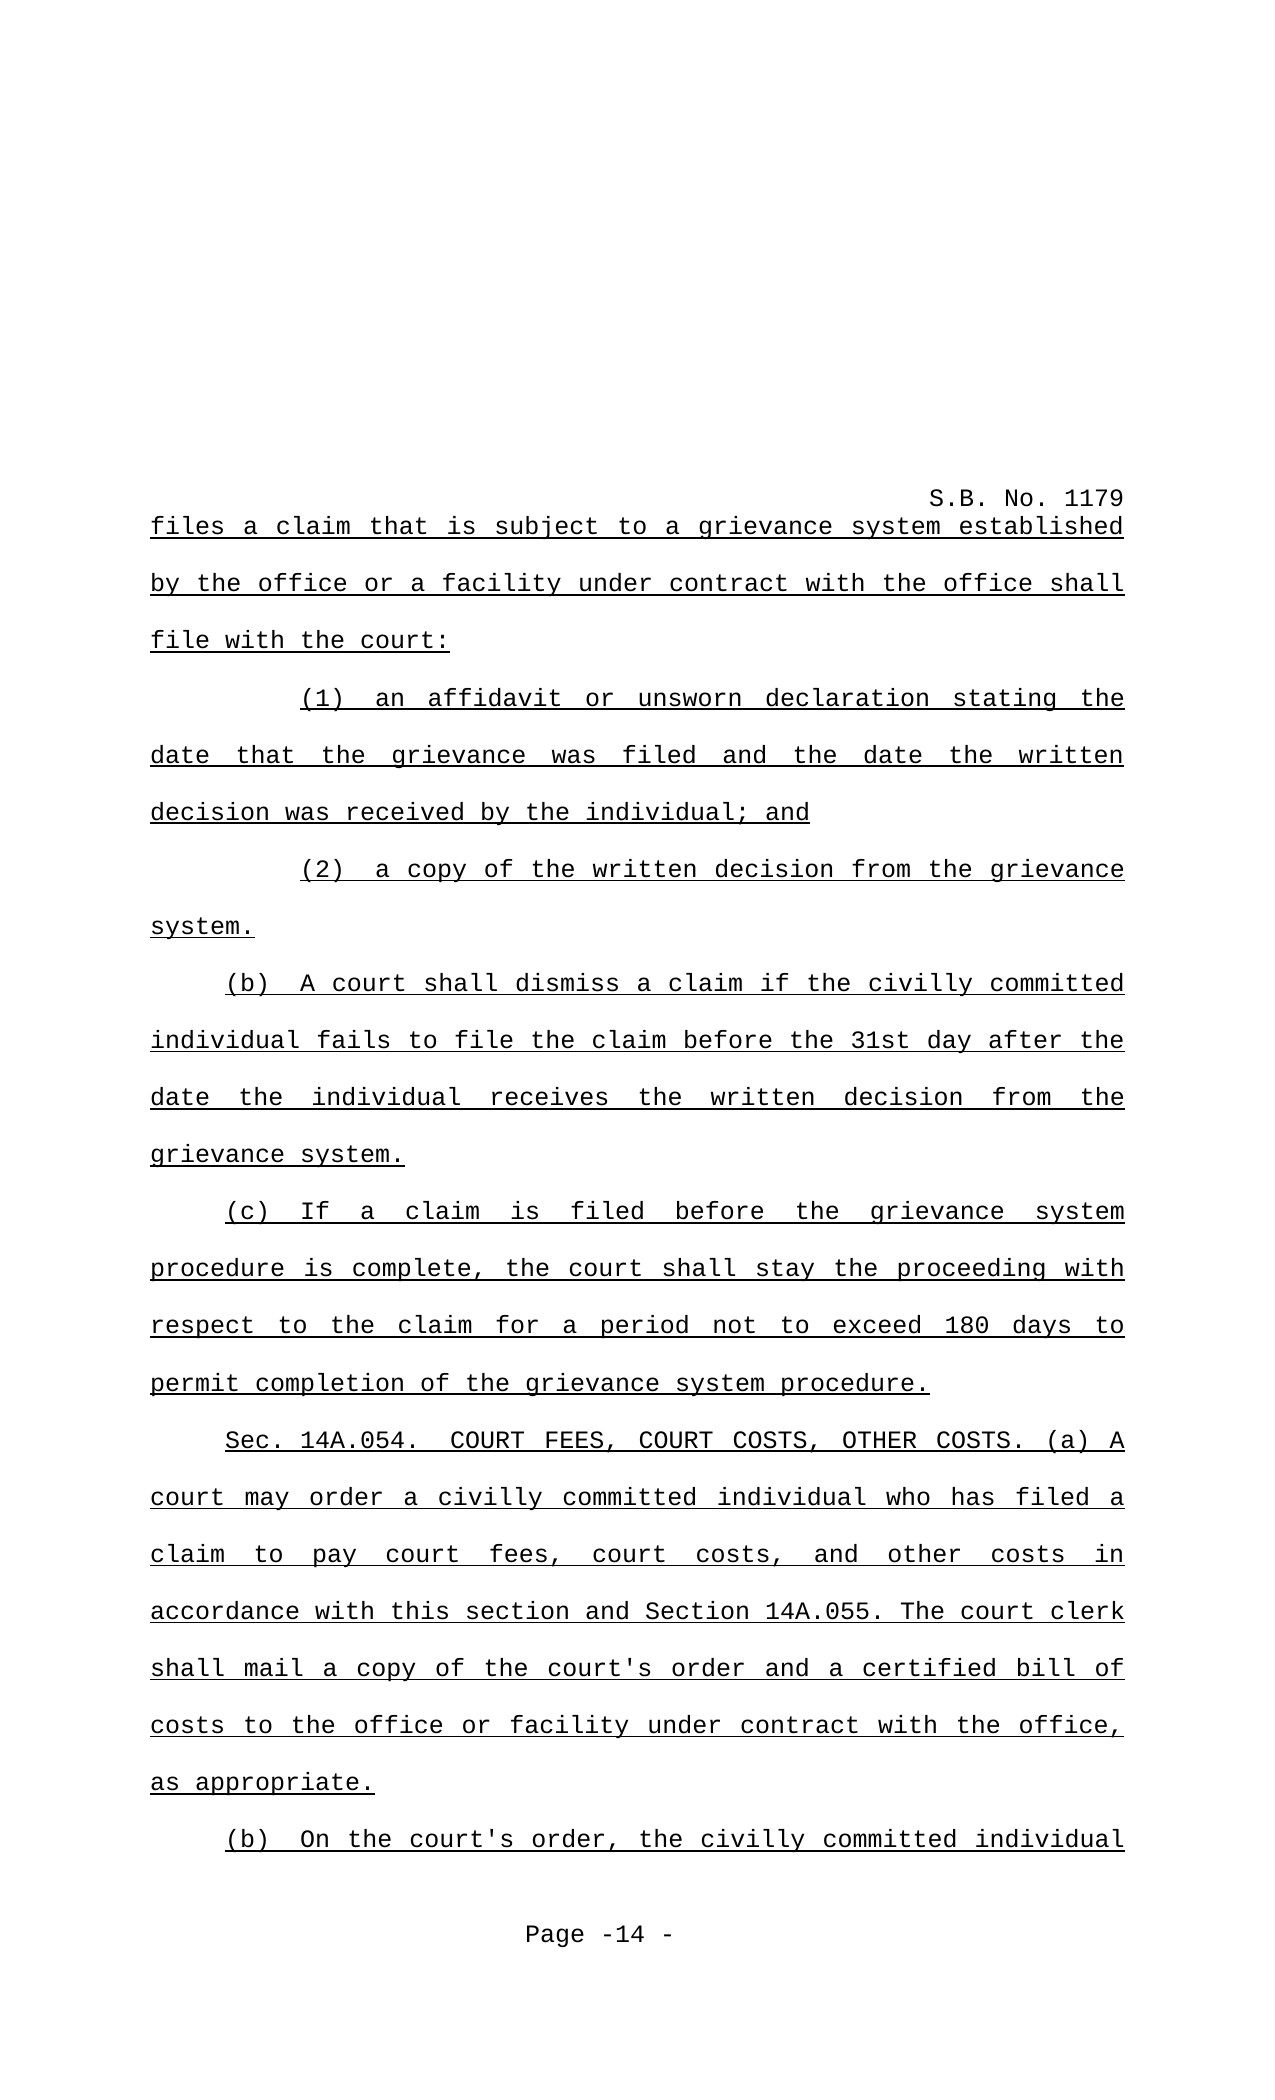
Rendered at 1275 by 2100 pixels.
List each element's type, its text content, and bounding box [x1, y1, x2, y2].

text Sec. 14A.054. COURT FEES, COURT COSTS, OTHER COSTS. (a) A court may order a civilly committed individual who has filed a claim to pay court fees, court costs, and other costs in accordance with this section and Section 14A.055. The court clerk shall mail a copy of the court's order and a certified bill of costs to the office or facility under contract with the office, as appropriate. [150, 1427, 1125, 1508]
text (1) an affidavit or unsworn declaration stating the date that the grievance was filed and the date the written decision was received by the individual; and [150, 685, 1125, 828]
text Sec. 14A.054. COURT FEES, COURT COSTS, OTHER COSTS. (a) A court may order a civilly committed individual who has filed a claim to pay court fees, court costs, and other costs in accordance with this section and Section 14A.055. The court clerk shall mail a copy of the court's order and a certified bill of costs to the office or facility under contract with the office, as appropriate. [150, 1680, 1125, 1798]
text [150, 1827, 1125, 1855]
text Sec. 14A.054. COURT FEES, COURT COSTS, OTHER COSTS. (a) A court may order a civilly committed individual who has filed a claim to pay court fees, court costs, and other costs in accordance with this section and Section 14A.055. The court clerk shall mail a copy of the court's order and a certified bill of costs to the office or facility under contract with the office, as appropriate. [150, 1566, 1125, 1622]
text (c) If a claim is filed before the grievance system procedure is complete, the court shall stay the proceeding with respect to the claim for a period not to exceed 180 days to permit completion of the grievance system procedure. [150, 1281, 1125, 1336]
text (b) A court shall dismiss a claim if the civilly committed individual fails to file the claim before the 31st day after the date the individual receives the written decision from the grievance system. [150, 1052, 1125, 1108]
text (b) A court shall dismiss a claim if the civilly committed individual fails to file the claim before the 31st day after the date the individual receives the written decision from the grievance system. [150, 970, 1125, 1051]
text Sec. 14A.054. COURT FEES, COURT COSTS, OTHER COSTS. (a) A court may order a civilly committed individual who has filed a claim to pay court fees, court costs, and other costs in accordance with this section and Section 14A.055. The court clerk shall mail a copy of the court's order and a certified bill of costs to the office or facility under contract with the office, as appropriate. [150, 1509, 1125, 1565]
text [150, 514, 1125, 594]
text (b) A court shall dismiss a claim if the civilly committed individual fails to file the claim before the 31st day after the date the individual receives the written decision from the grievance system. [150, 1110, 1125, 1170]
text (c) If a claim is filed before the grievance system procedure is complete, the court shall stay the proceeding with respect to the claim for a period not to exceed 180 days to permit completion of the grievance system procedure. [150, 1199, 1125, 1279]
text (c) If a claim is filed before the grievance system procedure is complete, the court shall stay the proceeding with respect to the claim for a period not to exceed 180 days to permit completion of the grievance system procedure. [150, 1338, 1125, 1398]
text Sec. 14A.054. COURT FEES, COURT COSTS, OTHER COSTS. (a) A court may order a civilly committed individual who has filed a claim to pay court fees, court costs, and other costs in accordance with this section and Section 14A.055. The court clerk shall mail a copy of the court's order and a certified bill of costs to the office or facility under contract with the office, as appropriate. [150, 1623, 1125, 1679]
text (2) a copy of the written decision from the grievance system. [150, 856, 1125, 942]
